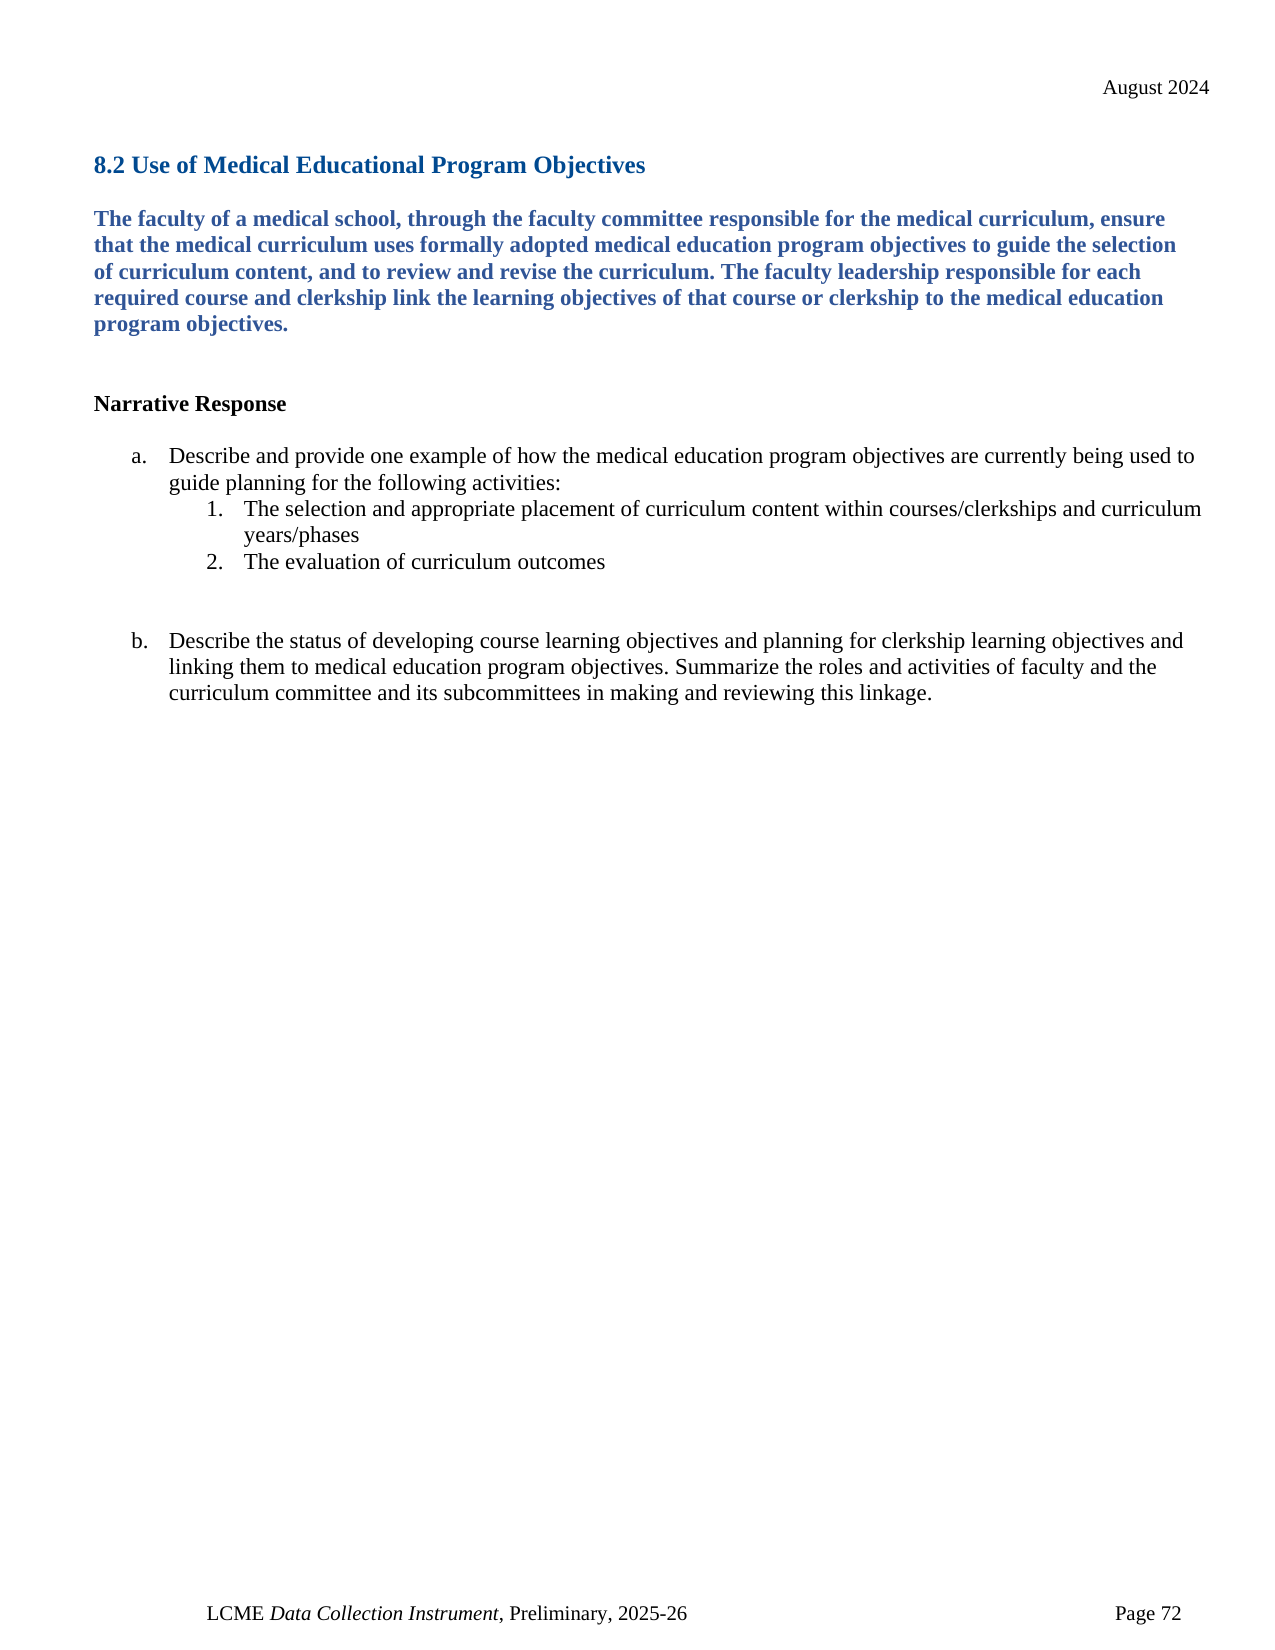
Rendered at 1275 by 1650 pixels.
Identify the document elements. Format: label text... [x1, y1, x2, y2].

text The faculty of a medical school, through the faculty committee responsible for the medical curriculum, ensure that the medical curriculum uses formally adopted medical education program objectives to guide the selection of curriculum content, and to review and revise the curriculum. The faculty leadership responsible for each required course and clerkship link the learning objectives of that course or clerkship to the medical education program objectives. [94, 205, 1181, 337]
text 2. The evaluation of curriculum outcomes [206, 548, 1219, 574]
text 1. The selection and appropriate placement of curriculum content within courses/clerkships and curriculum years/phases [206, 495, 1219, 548]
subtitle Narrative Response [94, 389, 1219, 416]
subtitle 8.2 Use of Medical Educational Program Objectives [94, 150, 1219, 179]
text a. Describe and provide one example of how the medical education program objectives are currently being used to guide planning for the following activities: [94, 442, 1181, 495]
text b. Describe the status of developing course learning objectives and planning for clerkship learning objectives and linking them to medical education program objectives. Summarize the roles and activities of faculty and the curriculum committee and its subcommittees in making and reviewing this linkage. [94, 627, 1181, 706]
